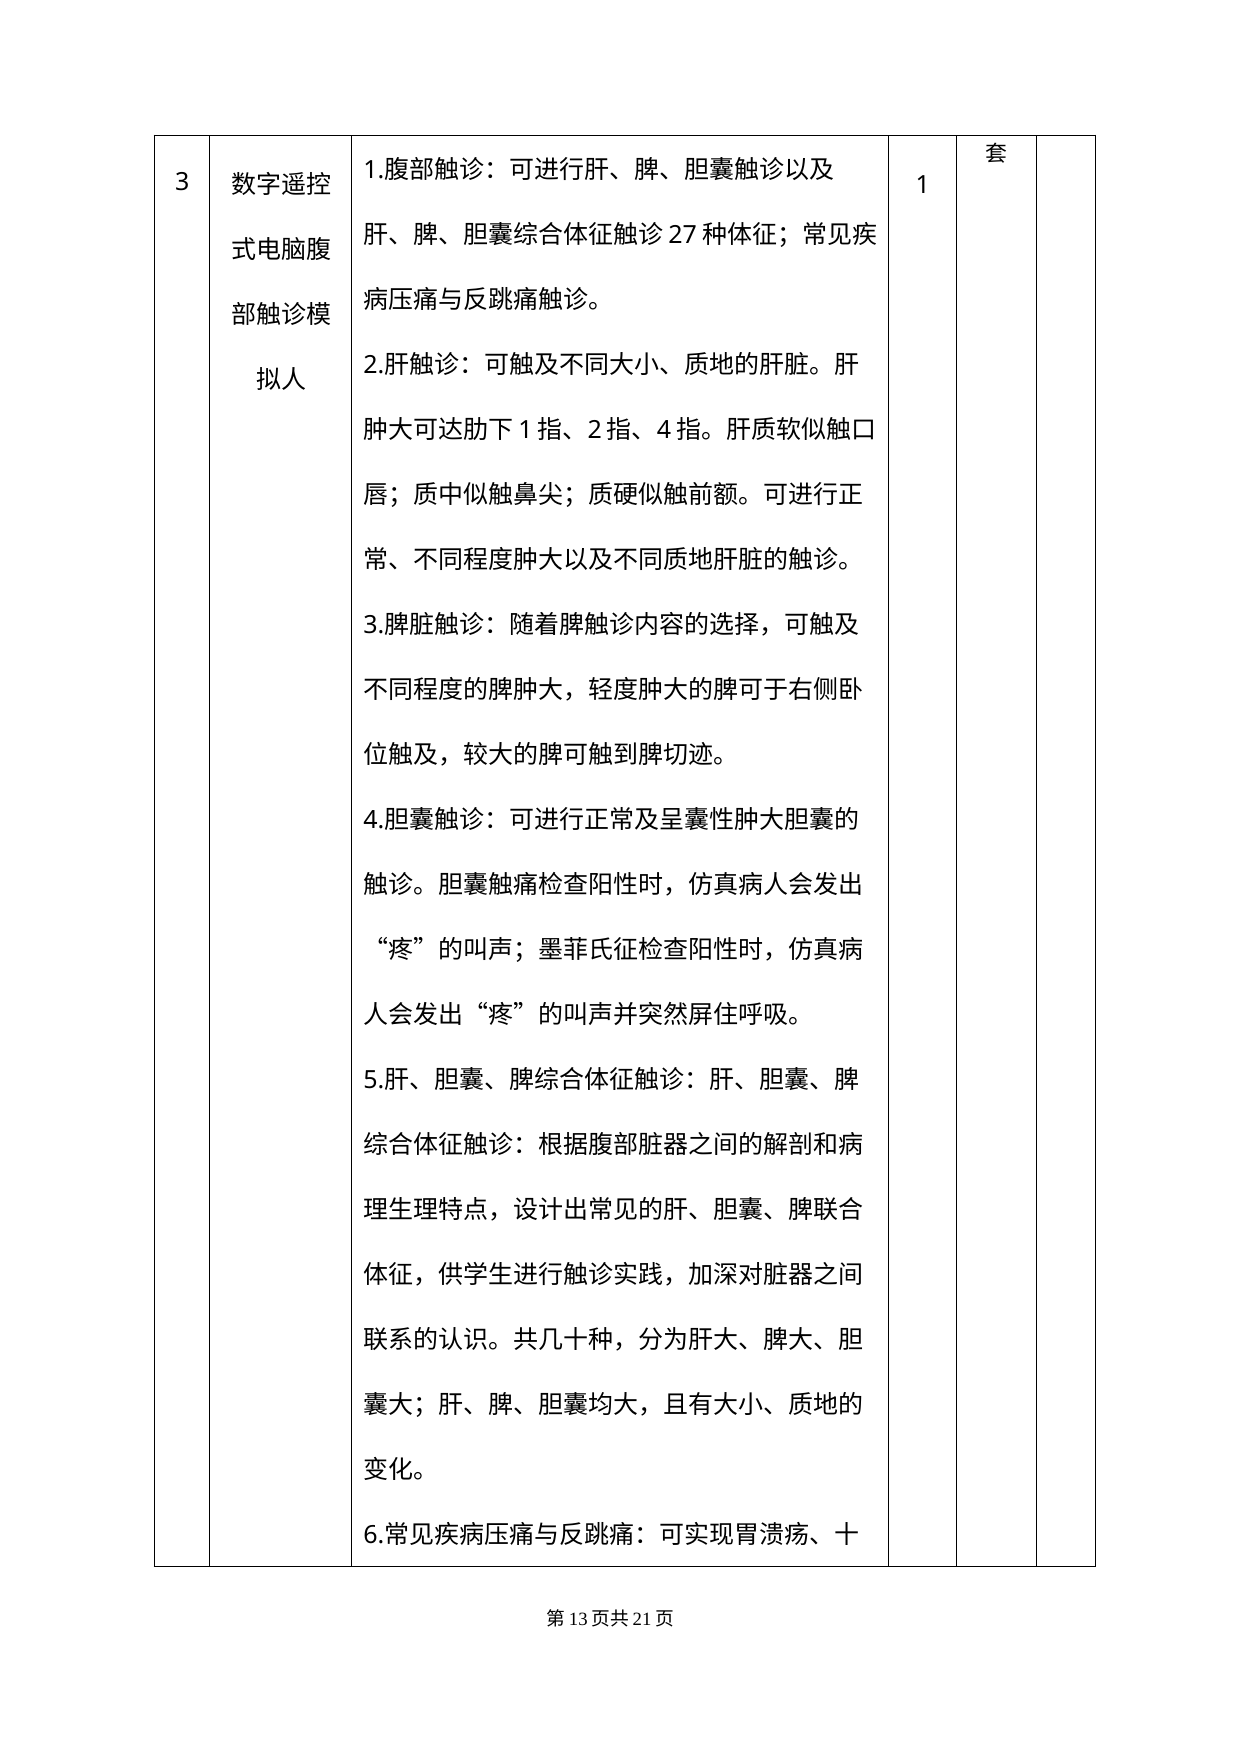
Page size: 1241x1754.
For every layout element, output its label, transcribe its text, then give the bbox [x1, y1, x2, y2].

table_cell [352, 136, 888, 1566]
table_cell 套 [957, 136, 1036, 1566]
table_cell 数字遥控式电脑腹部触诊模拟人 [210, 136, 351, 1566]
table_cell 3 [155, 136, 209, 1566]
table_cell [1037, 136, 1095, 1566]
table_cell 1 [889, 136, 956, 1566]
